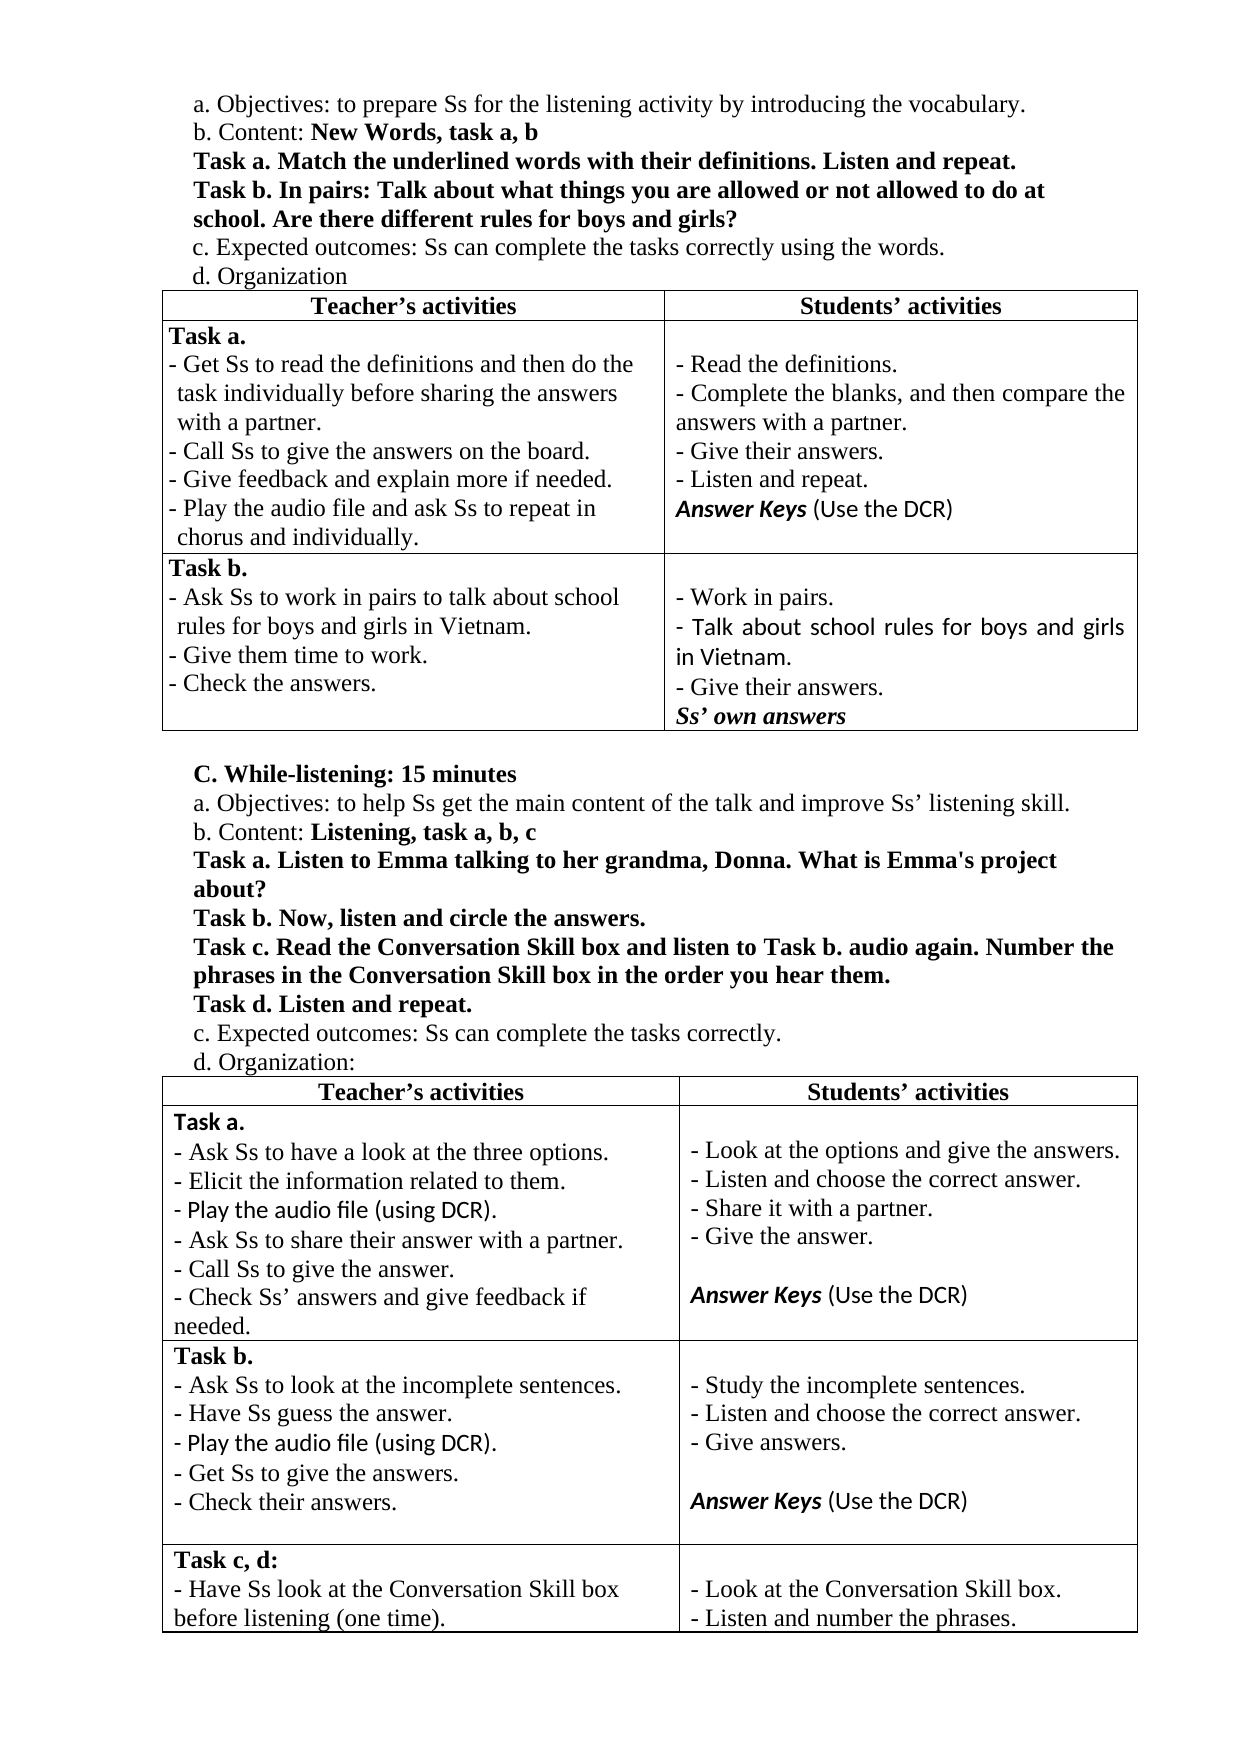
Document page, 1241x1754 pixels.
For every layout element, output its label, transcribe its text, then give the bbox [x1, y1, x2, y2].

table_cell Task b. - Ask Ss to work in pairs to talk about school rules for boys and girls in Vietnam. - Give them time to work. - Check the answers. [163, 554, 664, 729]
table_cell - Study the incomplete sentences. - Listen and choose the correct answer. - Give answers. Answer Keys (Use the DCR) [680, 1341, 1137, 1544]
text c. Expected outcomes: Ss can complete the tasks correctly using the words. [192, 232, 1122, 261]
text a. Objectives: to help Ss get the main content of the talk and improve Ss’ listening skill. [193, 788, 1122, 817]
text d. Organization: [193, 1047, 1122, 1076]
table_cell Task b. - Ask Ss to look at the incomplete sentences. - Have Ss guess the answer. - Play the audio file (using DCR). - Get Ss to give the answers. - Check their answers. [163, 1341, 679, 1544]
table_cell Task a. - Get Ss to read the definitions and then do the task individually before sharing the answers with a partner. - Call Ss to give the answers on the board. - Give feedback and explain more if needed. - Play the audio file and ask Ss to repeat in chorus and individually. [163, 321, 664, 552]
text b. Content: New Words, task a, b [193, 117, 1122, 146]
table_cell Task a. - Ask Ss to have a look at the three options. - Elicit the information related to them. - Play the audio file (using DCR). - Ask Ss to share their answer with a partner. - Call Ss to give the answer. - Check Ss’ answers and give feedback if needed. [163, 1106, 679, 1340]
table_cell - Read the definitions. - Complete the blanks, and then compare the answers with a partner. - Give their answers. - Listen and repeat. Answer Keys (Use the DCR) [665, 321, 1137, 552]
table_header Teacher’s activities [163, 291, 664, 320]
text Task b. In pairs: Talk about what things you are allowed or not allowed to do at school. Are there different rules for boys and girls? [193, 175, 1122, 232]
text Task a. Listen to Emma talking to her grandma, Donna. What is Emma's project about? [193, 846, 1122, 903]
table_header Teacher’s activities [163, 1077, 679, 1105]
table_header Students’ activities [680, 1077, 1137, 1105]
text Task b. Now, listen and circle the answers. [193, 903, 1122, 932]
table_cell - Look at the options and give the answers. - Listen and choose the correct answer. - Share it with a partner. - Give the answer. Answer Keys (Use the DCR) [680, 1106, 1137, 1340]
text Task c. Read the Conversation Skill box and listen to Task b. audio again. Number the phrases in the Conversation Skill box in the order you hear them. [193, 932, 1122, 989]
text Task a. Match the underlined words with their definitions. Listen and repeat. [193, 146, 1122, 175]
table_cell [680, 1545, 1137, 1631]
table_header Students’ activities [665, 291, 1137, 320]
table_cell - Work in pairs. - Talk about school rules for boys and girls in Vietnam. - Give their answers. Ss’ own answers [665, 554, 1137, 729]
text d. Organization [192, 261, 1122, 290]
text c. Expected outcomes: Ss can complete the tasks correctly. [193, 1018, 1122, 1047]
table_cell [163, 1545, 679, 1631]
text a. Objectives: to prepare Ss for the listening activity by introducing the vocabulary. [193, 89, 1122, 117]
text Task d. Listen and repeat. [193, 989, 1122, 1018]
text b. Content: Listening, task a, b, c [193, 817, 1122, 846]
text C. While-listening: 15 minutes [193, 759, 1122, 788]
